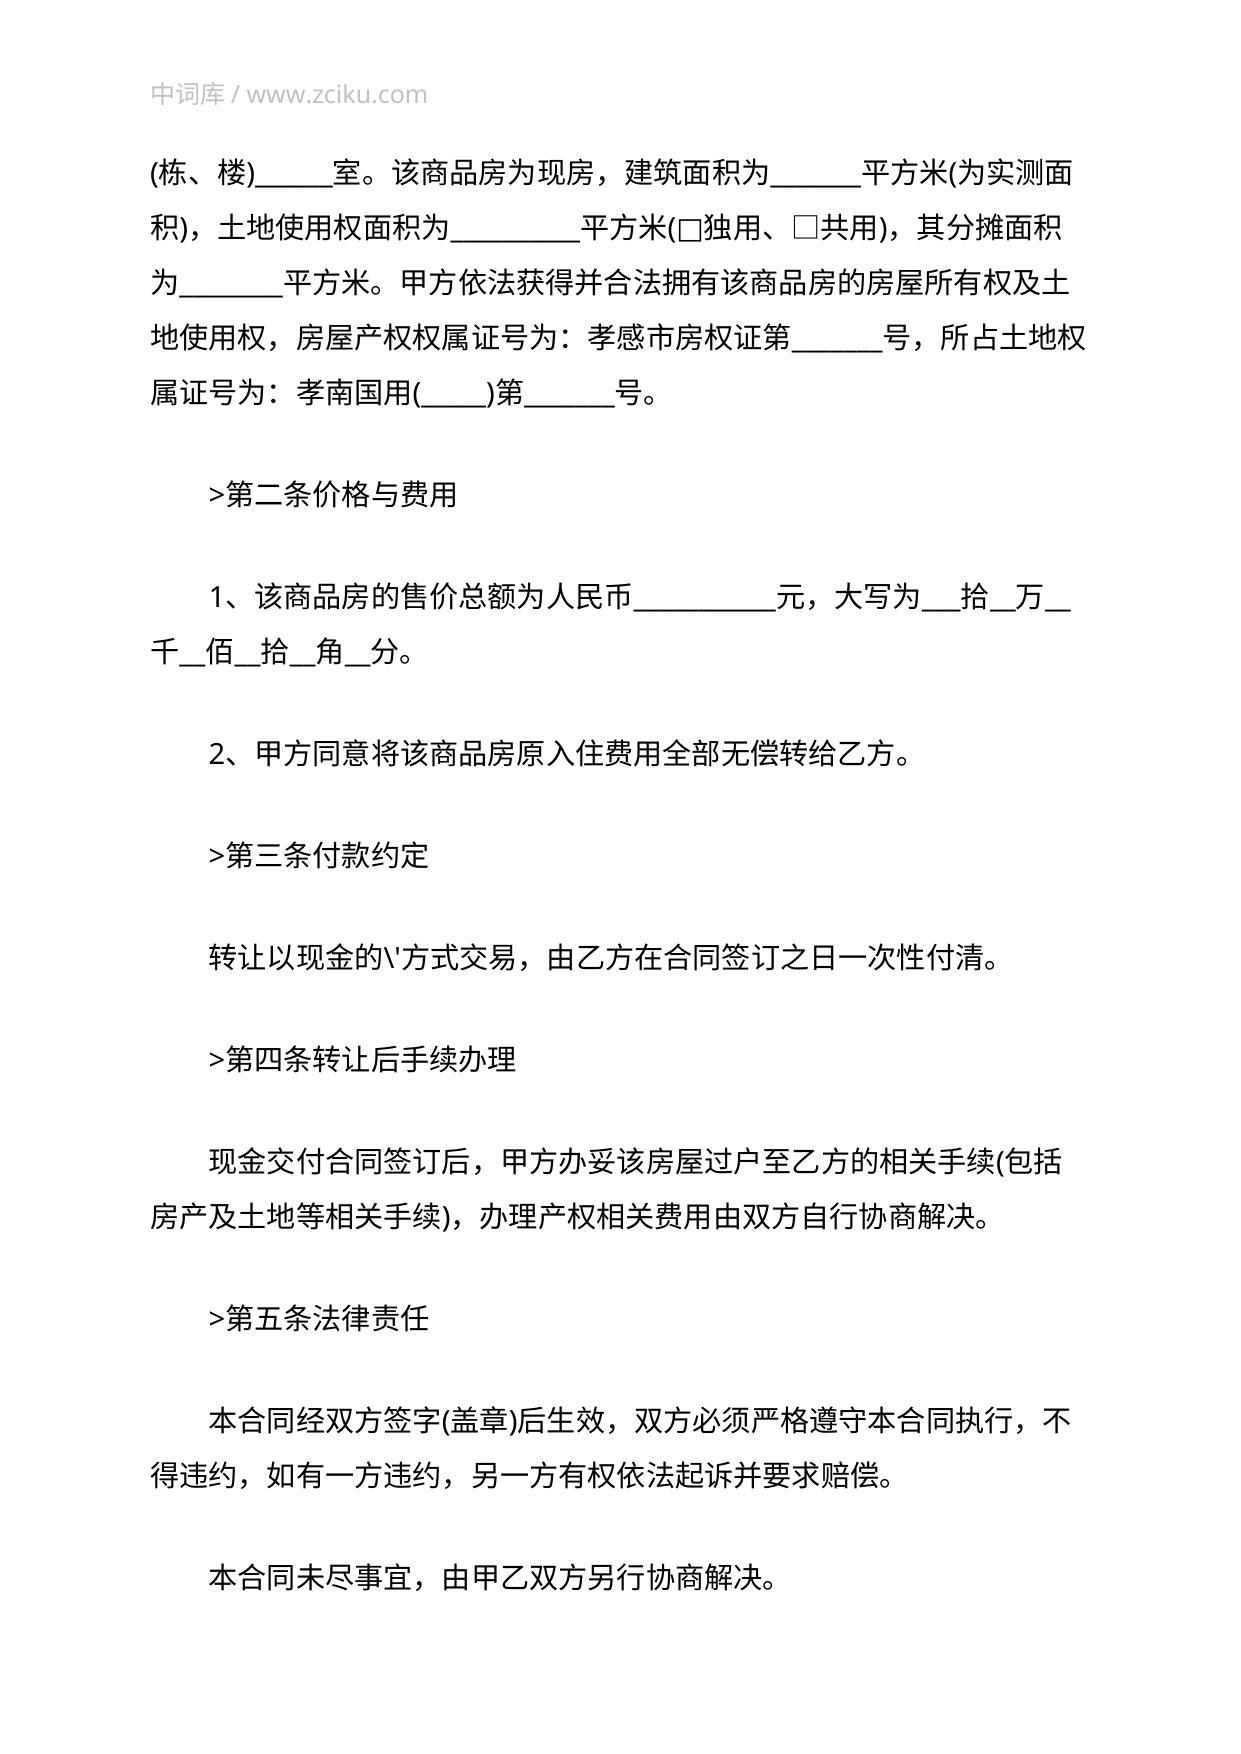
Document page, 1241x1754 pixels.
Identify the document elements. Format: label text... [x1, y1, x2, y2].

text 转让以现金的\'方式交易，由乙方在合同签订之日一次性付清。 [150, 935, 1090, 977]
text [150, 150, 1090, 412]
text 本合同未尽事宜，由甲乙双方另行协商解决。 [150, 1554, 1090, 1597]
text 1、该商品房的售价总额为人民币___________元，大写为___拾__万__千__佰__拾__角__分。 [150, 574, 1090, 671]
text >第二条价格与费用 [150, 472, 1090, 514]
text 2、甲方同意将该商品房原入住费用全部无偿转给乙方。 [150, 731, 1090, 773]
text >第三条付款约定 [150, 833, 1090, 875]
text 现金交付合同签订后，甲方办妥该房屋过户至乙方的相关手续(包括房产及土地等相关手续)，办理产权相关费用由双方自行协商解决。 [150, 1139, 1090, 1236]
text >第五条法律责任 [150, 1296, 1090, 1338]
text 本合同经双方签字(盖章)后生效，双方必须严格遵守本合同执行，不得违约，如有一方违约，另一方有权依法起诉并要求赔偿。 [150, 1398, 1090, 1495]
text >第四条转让后手续办理 [150, 1037, 1090, 1079]
